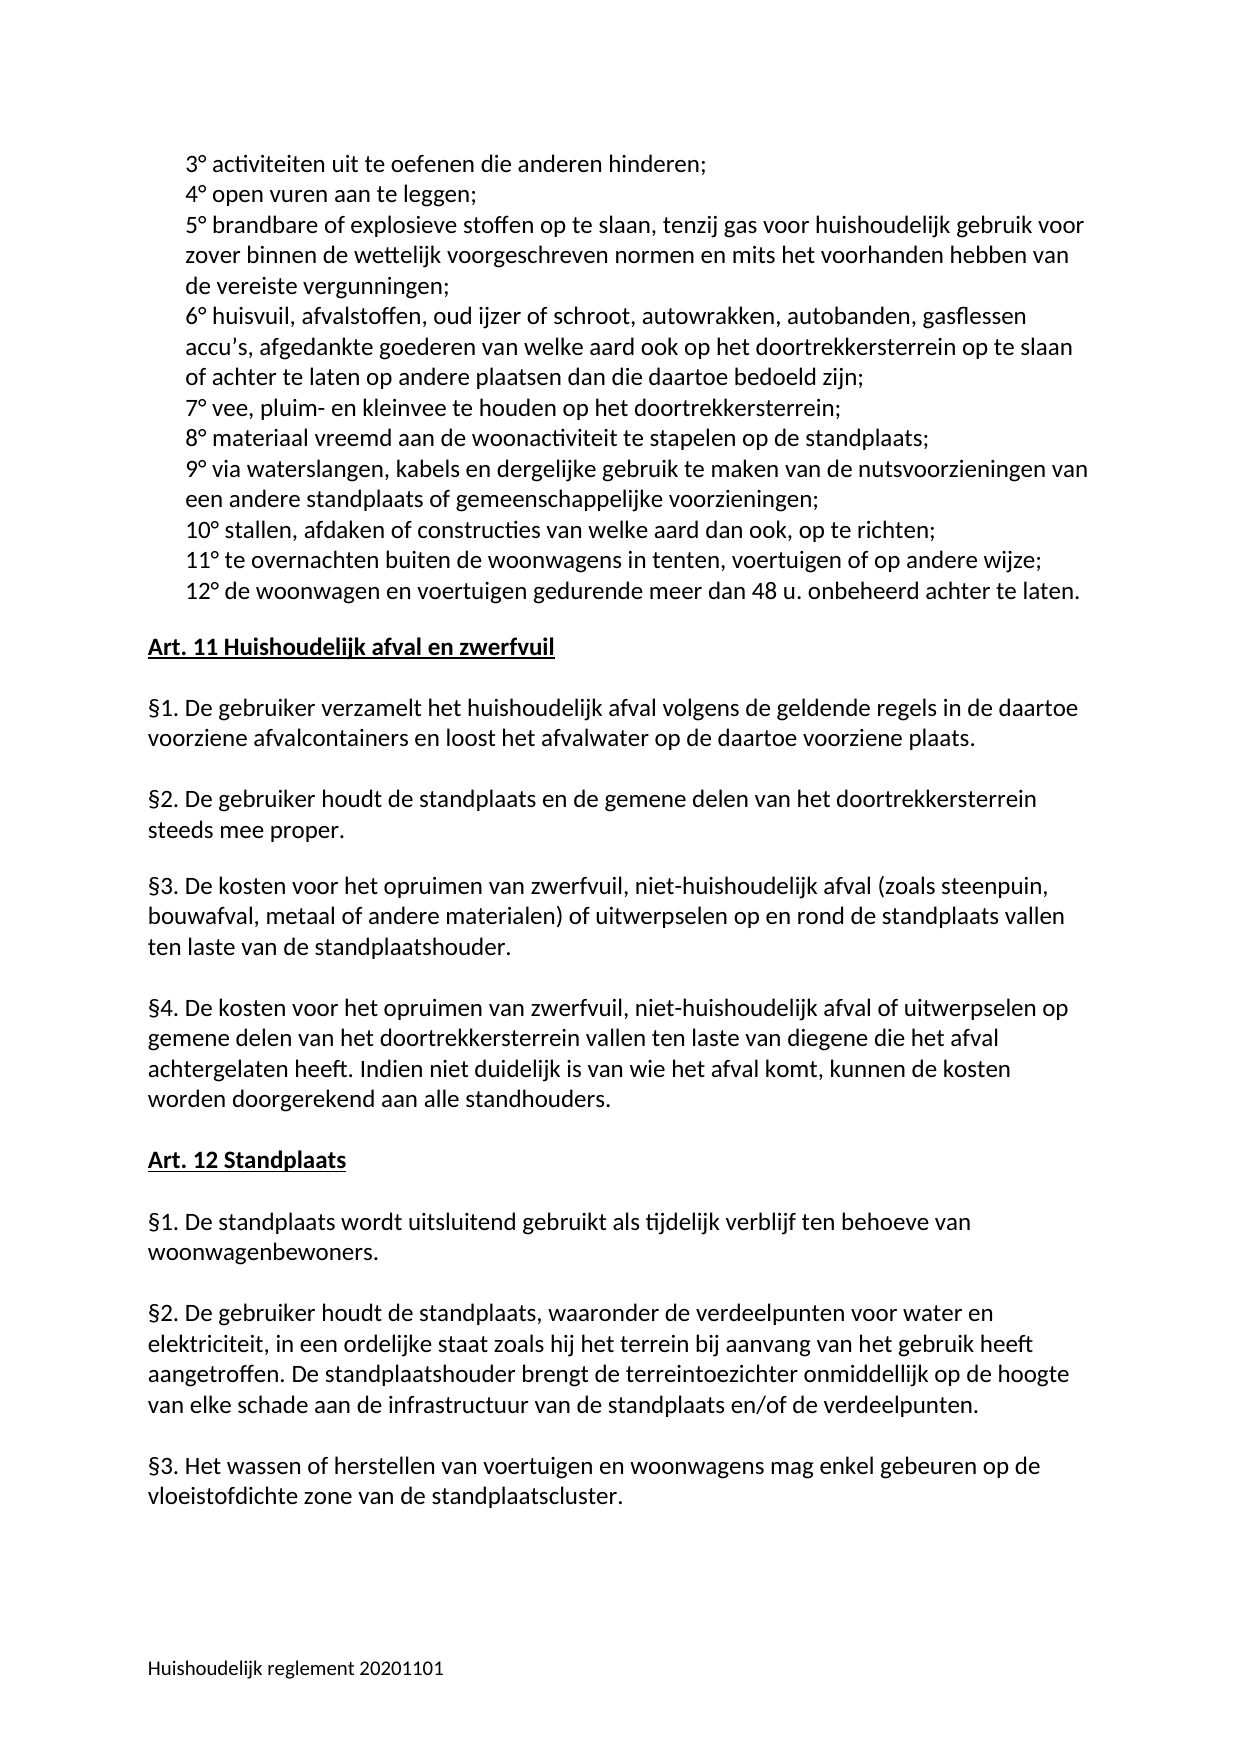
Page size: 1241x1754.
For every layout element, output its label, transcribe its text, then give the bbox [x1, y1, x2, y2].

text 5° brandbare of explosieve stoffen op te slaan, tenzij gas voor huishoudelijk gebruik voor zover binnen de wettelijk voorgeschreven normen en mits het voorhanden hebben van de vereiste vergunningen; [185, 209, 1092, 300]
text 12° de woonwagen en voertuigen gedurende meer dan 48 u. onbeheerd achter te laten. [185, 575, 1092, 606]
text 4° open vuren aan te leggen; [185, 178, 1092, 209]
text §2. De gebruiker houdt de standplaats en de gemene delen van het doortrekkersterrein steeds mee proper. [148, 783, 1092, 844]
text §2. De gebruiker houdt de standplaats, waaronder de verdeelpunten voor water en elektriciteit, in een ordelijke staat zoals hij het terrein bij aanvang van het gebruik heeft aangetroffen. De standplaatshouder brengt de terreintoezichter onmiddellijk op de hoogte van elke schade aan de infrastructuur van de standplaats en/of de verdeelpunten. [148, 1297, 1092, 1419]
text §1. De standplaats wordt uitsluitend gebruikt als tijdelijk verblijf ten behoeve van woonwagenbewoners. [148, 1206, 1092, 1267]
text 8° materiaal vreemd aan de woonactiviteit te stapelen op de standplaats; [185, 422, 1092, 453]
text 3° activiteiten uit te oefenen die anderen hinderen; [185, 148, 1092, 178]
text 10° stallen, afdaken of constructies van welke aard dan ook, op te richten; [185, 514, 1092, 544]
text 9° via waterslangen, kabels en dergelijke gebruik te maken van de nutsvoorzieningen van een andere standplaats of gemeenschappelijke voorzieningen; [185, 453, 1092, 514]
text Art. 12 Standplaats [148, 1145, 1092, 1175]
text §4. De kosten voor het opruimen van zwerfvuil, niet-huishoudelijk afval of uitwerpselen op gemene delen van het doortrekkersterrein vallen ten laste van diegene die het afval achtergelaten heeft. Indien niet duidelijk is van wie het afval komt, kunnen de kosten worden doorgerekend aan alle standhouders. [148, 992, 1092, 1114]
text 7° vee, pluim- en kleinvee te houden op het doortrekkersterrein; [185, 392, 1092, 422]
text 11° te overnachten buiten de woonwagens in tenten, voertuigen of op andere wijze; [185, 544, 1092, 575]
text §3. Het wassen of herstellen van voertuigen en woonwagens mag enkel gebeuren op de vloeistofdichte zone van de standplaatscluster. [148, 1450, 1092, 1511]
text Art. 11 Huishoudelijk afval en zwerfvuil [148, 631, 1092, 661]
text §1. De gebruiker verzamelt het huishoudelijk afval volgens de geldende regels in de daartoe voorziene afvalcontainers en loost het afvalwater op de daartoe voorziene plaats. [148, 692, 1092, 753]
text §3. De kosten voor het opruimen van zwerfvuil, niet-huishoudelijk afval (zoals steenpuin, bouwafval, metaal of andere materialen) of uitwerpselen op en rond de standplaats vallen ten laste van de standplaatshouder. [148, 870, 1092, 962]
text 6° huisvuil, afvalstoffen, oud ijzer of schroot, autowrakken, autobanden, gasflessen accu’s, afgedankte goederen van welke aard ook op het doortrekkersterrein op te slaan of achter te laten op andere plaatsen dan die daartoe bedoeld zijn; [185, 300, 1092, 392]
